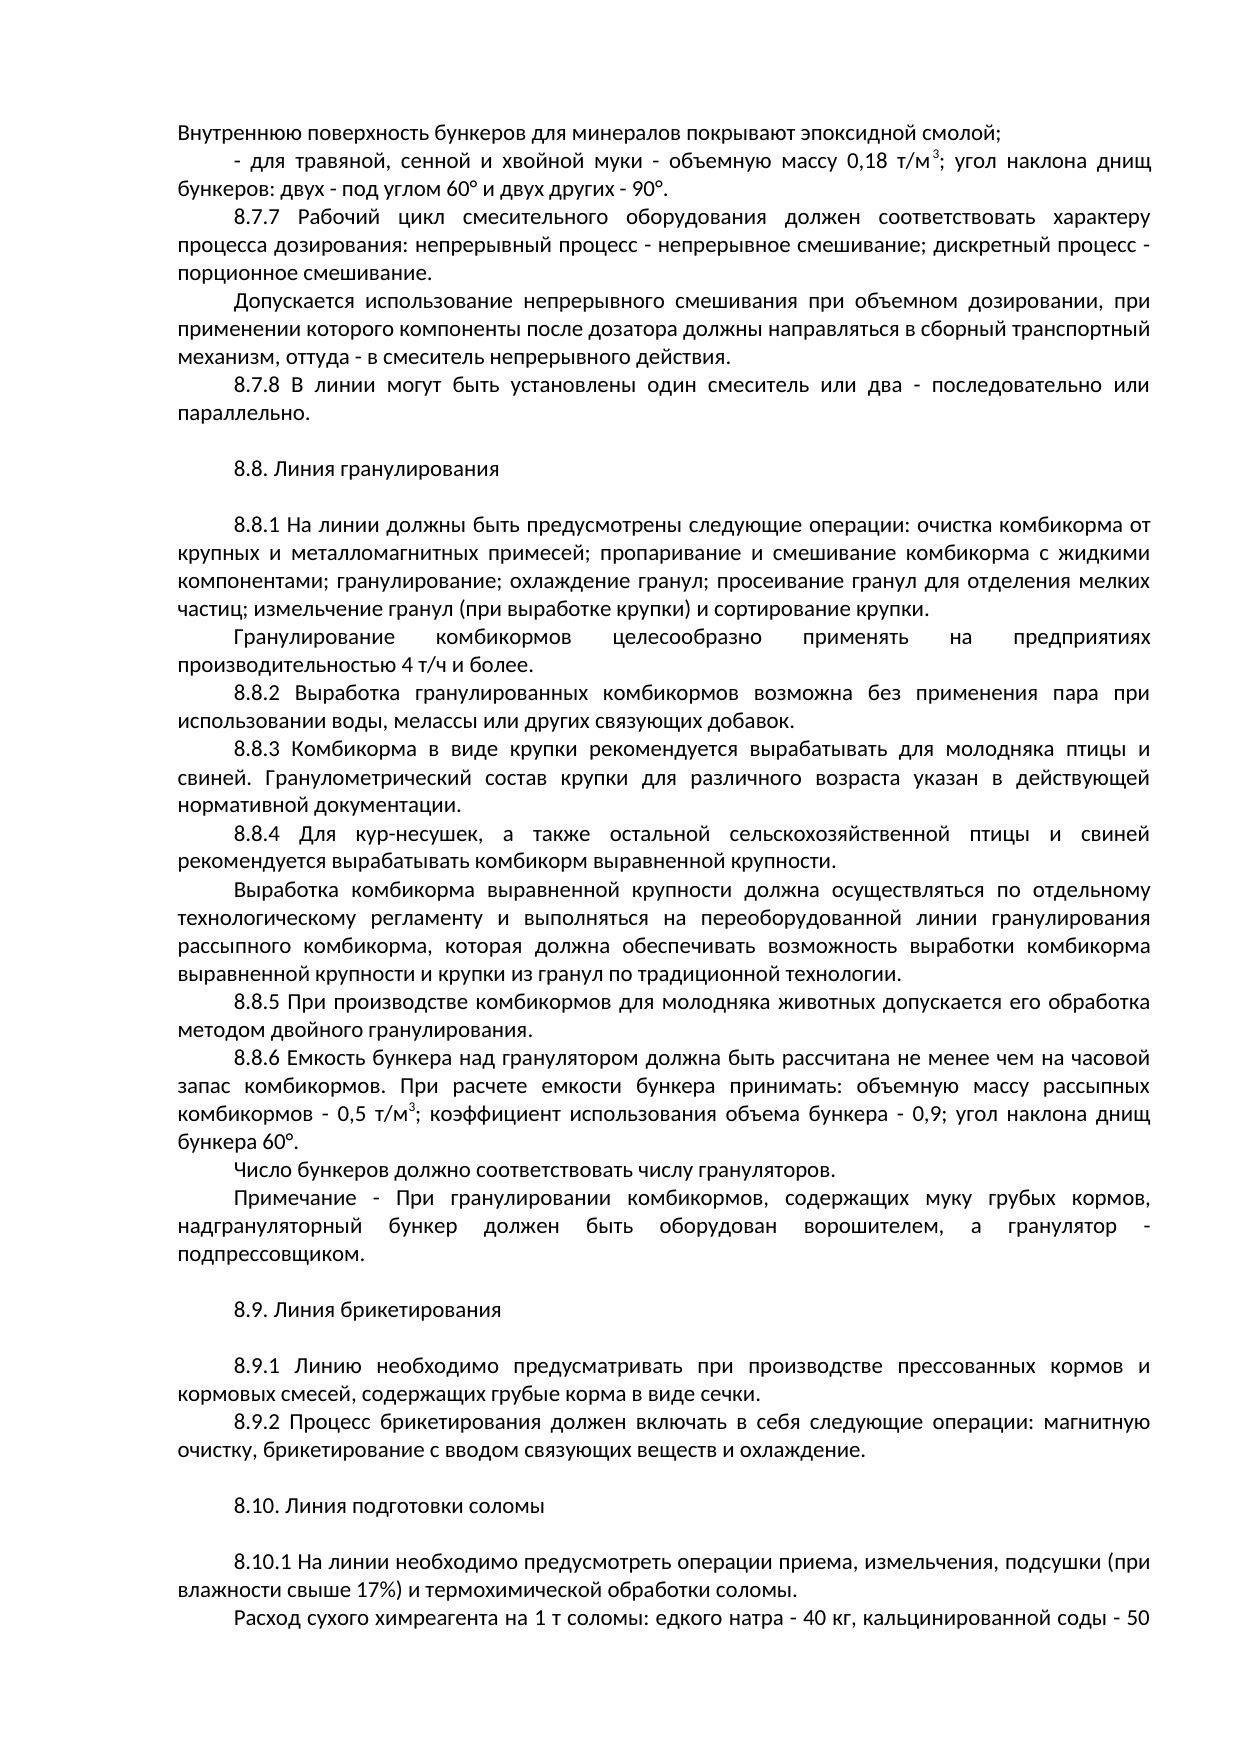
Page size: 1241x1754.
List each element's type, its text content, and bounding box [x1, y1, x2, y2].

text 8.10.1 На линии необходимо предусмотреть операции приема, измельчения, подсушки (при влажности свыше 17%) и термохимической обработки соломы. [177, 1547, 1152, 1603]
text 8.7.7 Рабочий цикл смесительного оборудования должен соответствовать характеру процесса дозирования: непрерывный процесс - непрерывное смешивание; дискретный процесс - порционное смешивание. [177, 202, 1152, 286]
text 8.9.1 Линию необходимо предусматривать при производстве прессованных кормов и кормовых смесей, содержащих грубые корма в виде сечки. [177, 1351, 1152, 1407]
text Гранулирование комбикормов целесообразно применять на предприятиях производительностью 4 т/ч и более. [177, 622, 1152, 678]
text 8.8.4 Для кур-несушек, а также остальной сельскохозяйственной птицы и свиней рекомендуется вырабатывать комбикорм выравненной крупности. [177, 819, 1152, 875]
text 8.8.1 На линии должны быть предусмотрены следующие операции: очистка комбикорма от крупных и металломагнитных примесей; пропаривание и смешивание комбикорма с жидкими компонентами; гранулирование; охлаждение гранул; просеивание гранул для отделения мелких частиц; измельчение гранул (при выработке крупки) и сортирование крупки. [177, 510, 1152, 622]
text 8.9. Линия брикетирования [177, 1295, 1152, 1323]
text Примечание - При гранулировании комбикормов, содержащих муку грубых кормов, надгрануляторный бункер должен быть оборудован ворошителем, а гранулятор - подпрессовщиком. [177, 1183, 1152, 1267]
text 8.8.5 При производстве комбикормов для молодняка животных допускается его обработка методом двойного гранулирования. [177, 987, 1152, 1043]
text 8.9.2 Процесс брикетирования должен включать в себя следующие операции: магнитную очистку, брикетирование с вводом связующих веществ и охлаждение. [177, 1407, 1152, 1463]
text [177, 118, 1152, 146]
text 8.8.2 Выработка гранулированных комбикормов возможна без применения пара при использовании воды, мелассы или других связующих добавок. [177, 678, 1152, 734]
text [177, 1603, 1152, 1631]
text 8.10. Линия подготовки соломы [177, 1491, 1152, 1519]
text Выработка комбикорма выравненной крупности должна осуществляться по отдельному технологическому регламенту и выполняться на переоборудованной линии гранулирования рассыпного комбикорма, которая должна обеспечивать возможность выработки комбикорма выравненной крупности и крупки из гранул по традиционной технологии. [177, 875, 1152, 987]
text - для травяной, сенной и хвойной муки - объемную массу 0,18 т/м3; угол наклона днищ бункеров: двух - под углом 60° и двух других - 90°. [177, 146, 1152, 202]
text 8.8.3 Комбикорма в виде крупки рекомендуется вырабатывать для молодняка птицы и свиней. Гранулометрический состав крупки для различного возраста указан в действующей нормативной документации. [177, 734, 1152, 819]
text Число бункеров должно соответствовать числу грануляторов. [177, 1155, 1152, 1183]
text 8.7.8 В линии могут быть установлены один смеситель или два - последовательно или параллельно. [177, 370, 1152, 426]
text 8.8. Линия гранулирования [177, 454, 1152, 482]
text 8.8.6 Емкость бункера над гранулятором должна быть рассчитана не менее чем на часовой запас комбикормов. При расчете емкости бункера принимать: объемную массу рассыпных комбикормов - 0,5 т/м3; коэффициент использования объема бункера - 0,9; угол наклона днищ бункера 60°. [177, 1043, 1152, 1155]
text Допускается использование непрерывного смешивания при объемном дозировании, при применении которого компоненты после дозатора должны направляться в сборный транспортный механизм, оттуда - в смеситель непрерывного действия. [177, 286, 1152, 370]
